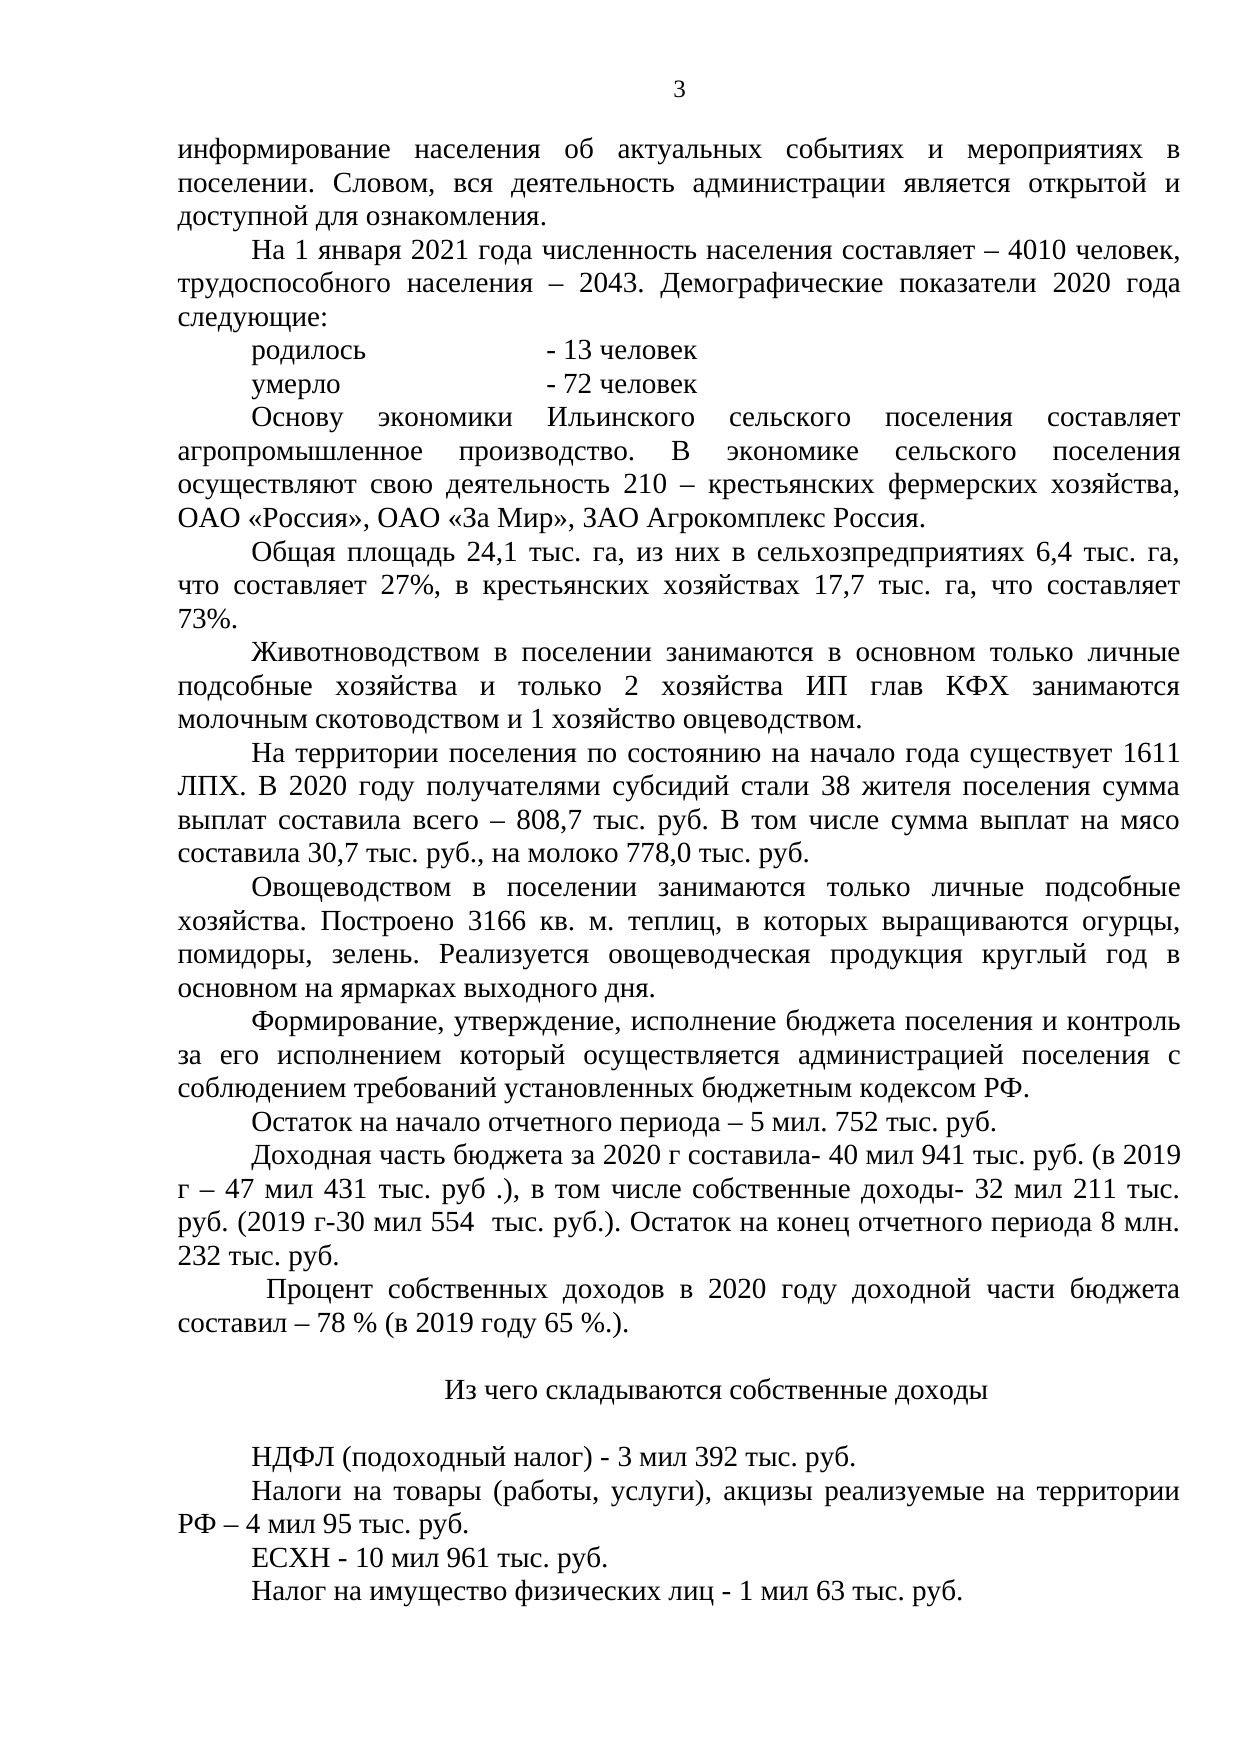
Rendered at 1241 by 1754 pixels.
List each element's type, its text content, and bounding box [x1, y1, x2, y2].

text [177, 131, 1181, 232]
text ЕСХН - 10 мил 961 тыс. руб. [177, 1540, 1181, 1573]
text Налоги на товары (работы, услуги), акцизы реализуемые на территории РФ – 4 мил 95 тыс. руб. [177, 1473, 1181, 1540]
text На территории поселения по состоянию на начало года существует 1611 ЛПХ. В 2020 году получателями субсидий стали 38 жителя поселения сумма выплат составила всего – 808,7 тыс. руб. В том числе сумма выплат на мясо составила 30,7 тыс. руб., на молоко 778,0 тыс. руб. [177, 735, 1181, 869]
text Животноводством в поселении занимаются в основном только личные подсобные хозяйства и только 2 хозяйства ИП глав КФХ занимаются молочным скотоводством и 1 хозяйство овцеводством. [177, 634, 1181, 735]
text умерло - 72 человек [177, 366, 1181, 399]
text родилось - 13 человек [177, 332, 1181, 366]
text НДФЛ (подоходный налог) - 3 мил 392 тыс. руб. [177, 1439, 1181, 1473]
text Доходная часть бюджета за 2020 г составила- 40 мил 941 тыс. руб. (в 2019 г – 47 мил 431 тыс. руб .), в том числе собственные доходы- 32 мил 211 тыс. руб. (2019 г-30 мил 554 тыс. руб.). Остаток на конец отчетного периода 8 млн. 232 тыс. руб. [177, 1137, 1181, 1272]
text Формирование, утверждение, исполнение бюджета поселения и контроль за его исполнением который осуществляется администрацией поселения с соблюдением требований установленных бюджетным кодексом РФ. [177, 1003, 1181, 1104]
text Налог на имущество физических лиц - 1 мил 63 тыс. руб. [177, 1573, 1181, 1607]
text На 1 января 2021 года численность населения составляет – 4010 человек, трудоспособного населения – 2043. Демографические показатели 2020 года следующие: [177, 232, 1181, 332]
text Овощеводством в поселении занимаются только личные подсобные хозяйства. Построено 3166 кв. м. теплиц, в которых выращиваются огурцы, помидоры, зелень. Реализуется овощеводческая продукция круглый год в основном на ярмарках выходного дня. [177, 869, 1181, 1003]
text Остаток на начало отчетного периода – 5 мил. 752 тыс. руб. [177, 1104, 1181, 1137]
text Из чего складываются собственные доходы [177, 1372, 1181, 1406]
text Общая площадь 24,1 тыс. га, из них в сельхозпредприятиях 6,4 тыс. га, что составляет 27%, в крестьянских хозяйствах 17,7 тыс. га, что составляет 73%. [177, 534, 1181, 634]
text Процент собственных доходов в 2020 году доходной части бюджета составил – 78 % (в 2019 году 65 %.). [177, 1272, 1181, 1339]
text Основу экономики Ильинского сельского поселения составляет агропромышленное производство. В экономике сельского поселения осуществляют свою деятельность 210 – крестьянских фермерских хозяйства, ОАО «Россия», ОАО «За Мир», ЗАО Агрокомплекс Россия. [177, 399, 1181, 534]
